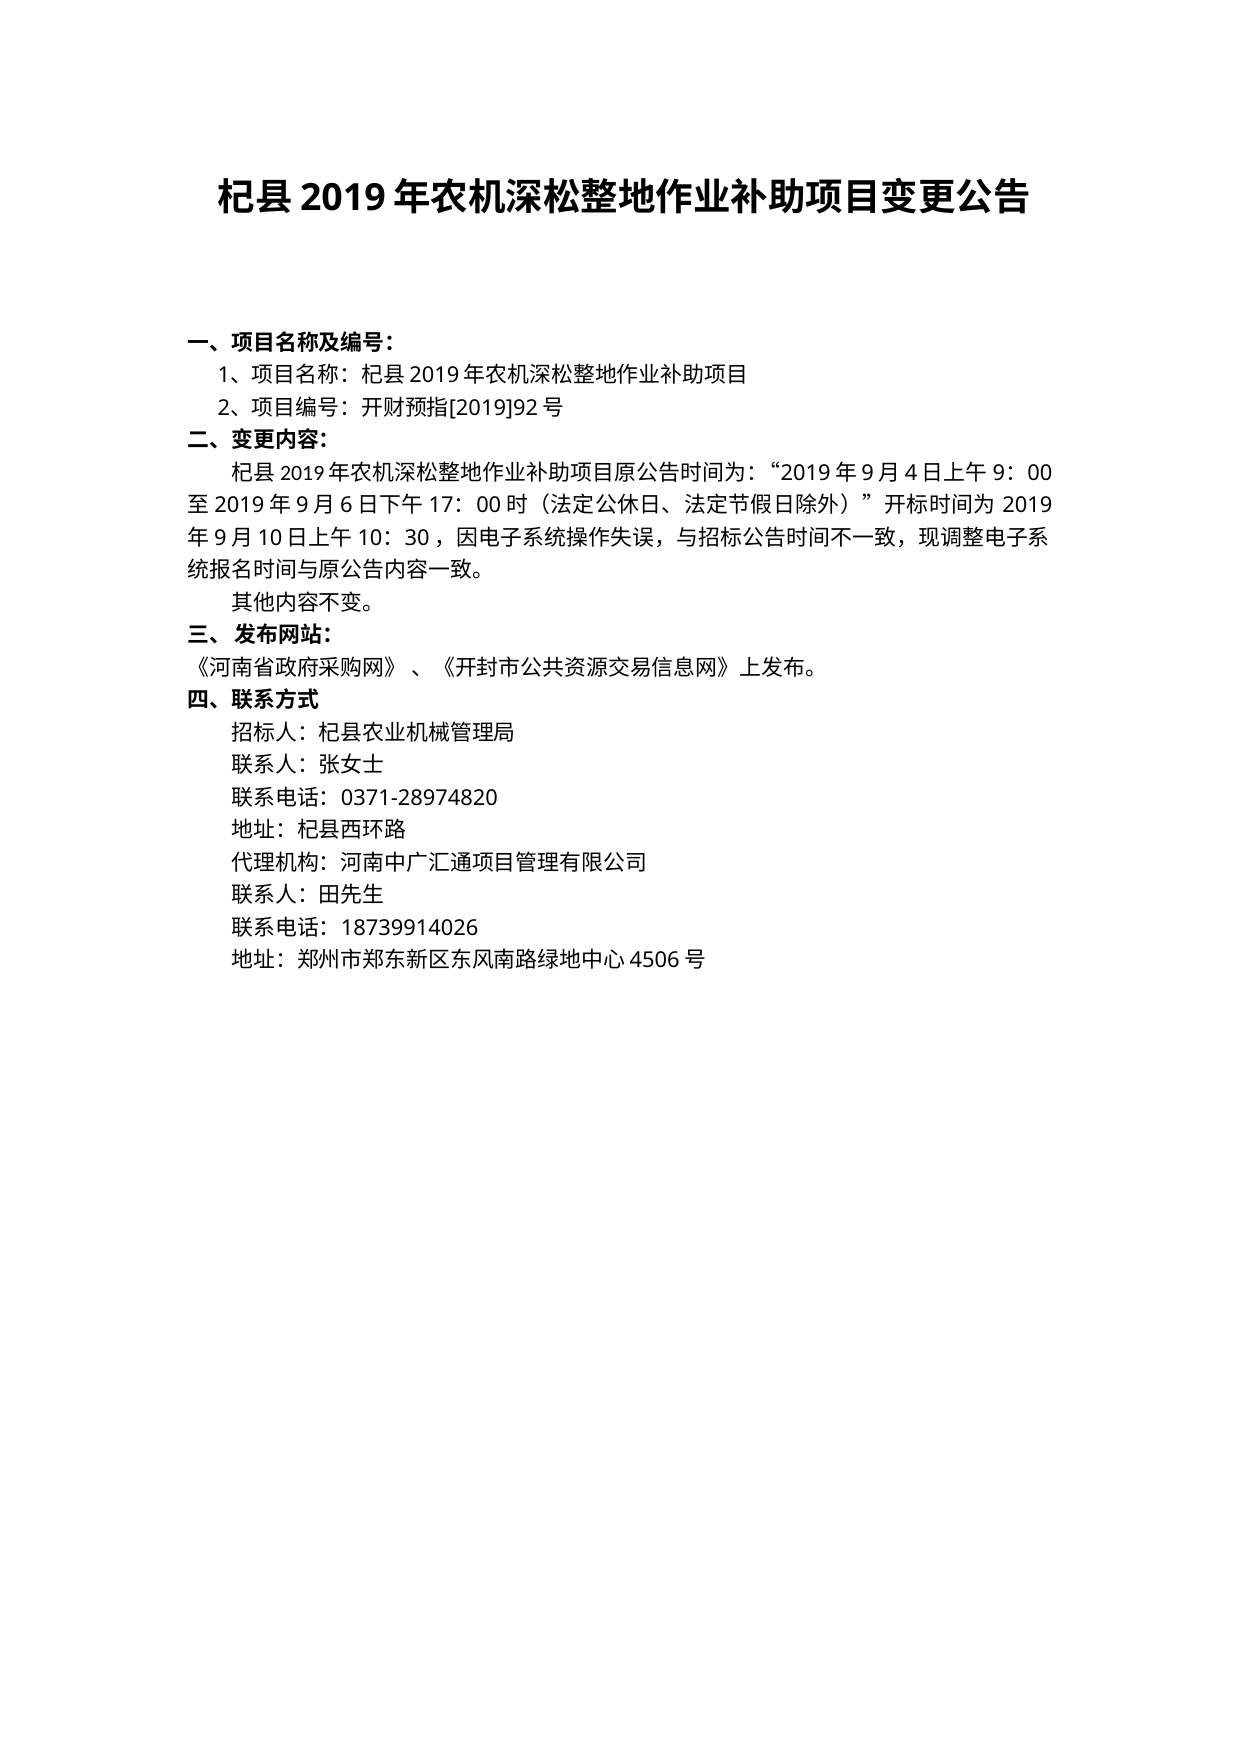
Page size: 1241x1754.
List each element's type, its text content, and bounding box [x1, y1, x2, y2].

text 地址：郑州市郑东新区东风南路绿地中心4506号 [187, 942, 1053, 974]
list 发布网站： [187, 617, 1053, 649]
text 联系电话：18739914026 [187, 909, 1053, 942]
text 杞县2019年农机深松整地作业补助项目原公告时间为：“2019年9月4日上午 9：00至2019年9月6日下午17：00时（法定公休日、法定节假日除外）”开标时间为2019年9月10日上午10：30 ，因电子系统操作失误，与招标公告时间不一致，现调整电子系统报名时间与原公告内容一致。 [187, 454, 1053, 584]
text 四、联系方式 [187, 682, 1053, 714]
text 招标人：杞县农业机械管理局 [187, 714, 1053, 747]
text 联系电话：0371-28974820 [187, 779, 1053, 812]
text 一、项目名称及编号： [187, 324, 1053, 357]
text 地址：杞县西环路 [187, 812, 1053, 844]
text 联系人：田先生 [187, 877, 1053, 909]
text 其他内容不变。 [187, 584, 1053, 617]
text 《河南省政府采购网》 、《开封市公共资源交易信息网》上发布。 [187, 649, 1053, 682]
text 代理机构：河南中广汇通项目管理有限公司 [187, 844, 1053, 877]
text 2、项目编号：开财预指[2019]92号 [187, 389, 1053, 422]
text 1、项目名称：杞县2019年农机深松整地作业补助项目 [187, 357, 1053, 389]
text 杞县2019年农机深松整地作业补助项目变更公告 [187, 162, 1053, 227]
text 联系人：张女士 [187, 747, 1053, 779]
text 二、变更内容： [187, 422, 1053, 454]
